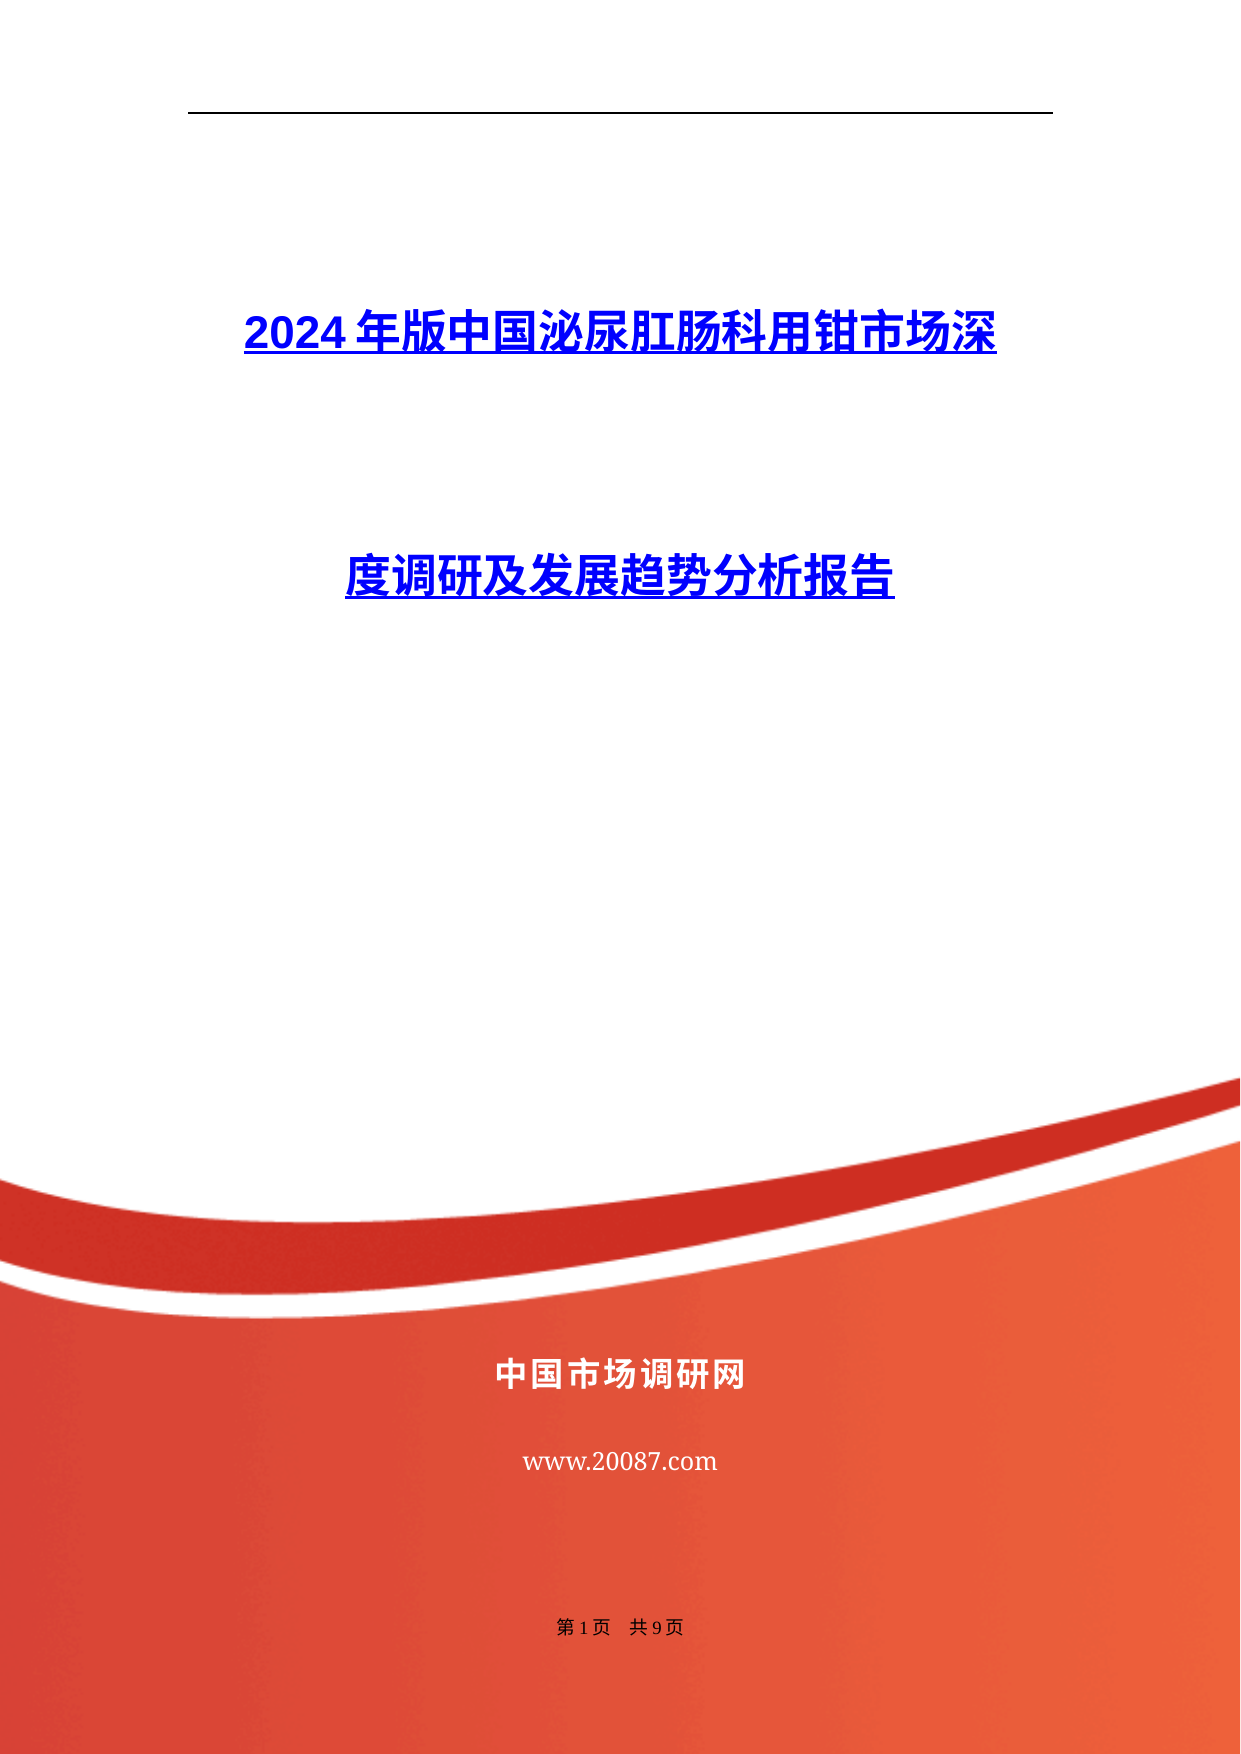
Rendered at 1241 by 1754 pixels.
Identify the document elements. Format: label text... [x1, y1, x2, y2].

text www.20087.com [187, 1428, 1053, 1493]
table_header 2024年版中国泌尿肛肠科用钳市场深度调研及发展趋势分析报告 [188, 207, 1053, 773]
subtitle 中国市场调研网 [187, 1339, 1053, 1404]
picture [0, 1006, 1241, 1754]
